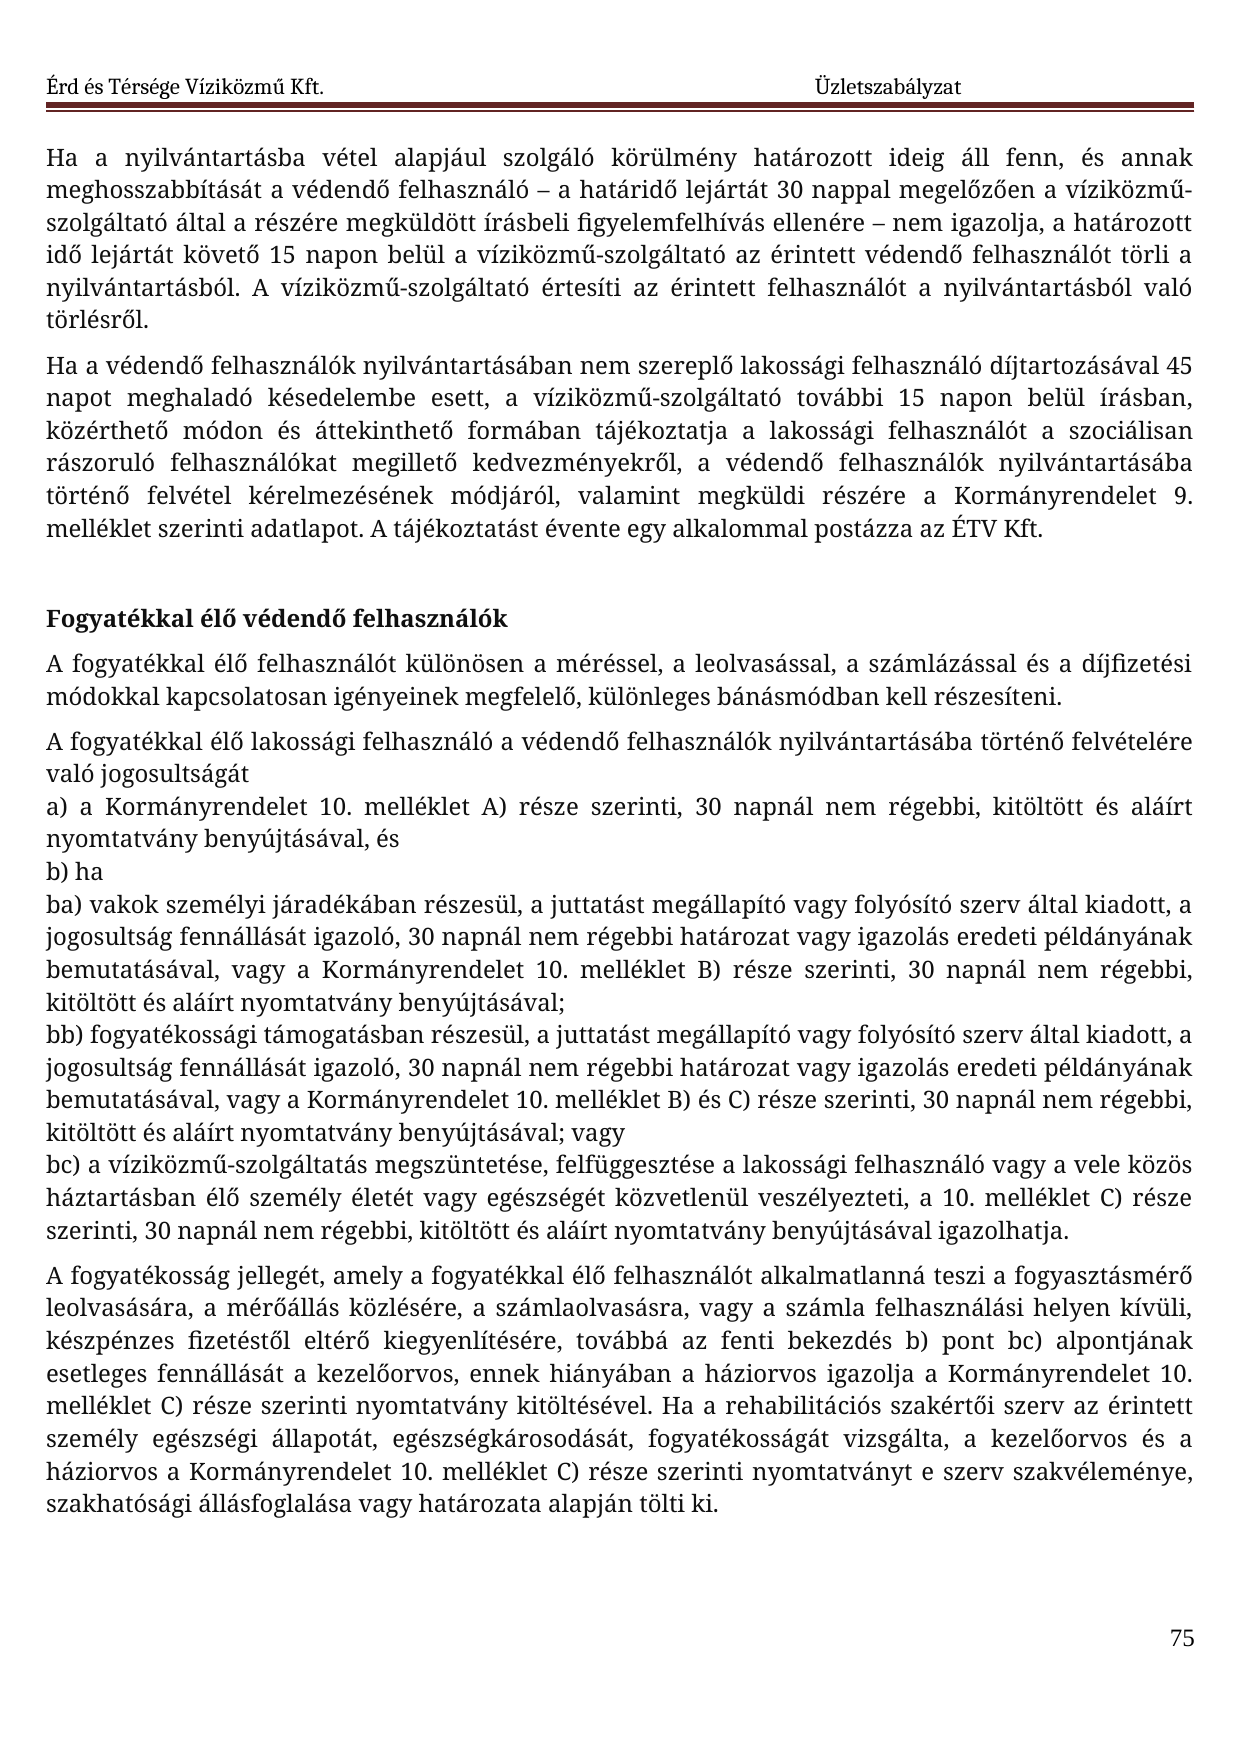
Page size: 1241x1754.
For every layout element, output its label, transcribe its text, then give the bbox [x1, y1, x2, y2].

text ba) vakok személyi járadékában részesül, a juttatást megállapító vagy folyósító szerv által kiadott, a jogosultság fennállását igazoló, 30 napnál nem régebbi határozat vagy igazolás eredeti példányának bemutatásával, vagy a Kormányrendelet 10. melléklet B) része szerinti, 30 napnál nem régebbi, kitöltött és aláírt nyomtatvány benyújtásával; [46, 887, 1194, 1018]
text bc) a víziközmű-szolgáltatás megszüntetése, felfüggesztése a lakossági felhasználó vagy a vele közös háztartásban élő személy életét vagy egészségét közvetlenül veszélyezteti, a 10. melléklet C) része szerinti, 30 napnál nem régebbi, kitöltött és aláírt nyomtatvány benyújtásával igazolhatja. [46, 1148, 1194, 1246]
text Fogyatékkal élő védendő felhasználók [46, 602, 1194, 634]
text A fogyatékkal élő felhasználót különösen a méréssel, a leolvasással, a számlázással és a díjfizetési módokkal kapcsolatosan igényeinek megfelelő, különleges bánásmódban kell részesíteni. [46, 647, 1194, 712]
text Ha a nyilvántartásba vétel alapjául szolgáló körülmény határozott ideig áll fenn, és annak meghosszabbítását a védendő felhasználó – a határidő lejártát 30 nappal megelőzően a víziközmű-szolgáltató által a részére megküldött írásbeli figyelemfelhívás ellenére – nem igazolja, a határozott idő lejártát követő 15 napon belül a víziközmű-szolgáltató az érintett védendő felhasználót törli a nyilvántartásból. A víziközmű-szolgáltató értesíti az érintett felhasználót a nyilvántartásból való törlésről. [46, 140, 1194, 336]
text b) ha [46, 855, 1194, 887]
text Ha a védendő felhasználók nyilvántartásában nem szereplő lakossági felhasználó díjtartozásával 45 napot meghaladó késedelembe esett, a víziközmű-szolgáltató további 15 napon belül írásban, közérthető módon és áttekinthető formában tájékoztatja a lakossági felhasználót a szociálisan rászoruló felhasználókat megillető kedvezményekről, a védendő felhasználók nyilvántartásába történő felvétel kérelmezésének módjáról, valamint megküldi részére a Kormányrendelet 9. melléklet szerinti adatlapot. A tájékoztatást évente egy alkalommal postázza az ÉTV Kft. [46, 348, 1194, 544]
text bb) fogyatékossági támogatásban részesül, a juttatást megállapító vagy folyósító szerv által kiadott, a jogosultság fennállását igazoló, 30 napnál nem régebbi határozat vagy igazolás eredeti példányának bemutatásával, vagy a Kormányrendelet 10. melléklet B) és C) része szerinti, 30 napnál nem régebbi, kitöltött és aláírt nyomtatvány benyújtásával; vagy [46, 1018, 1194, 1148]
text A fogyatékosság jellegét, amely a fogyatékkal élő felhasználót alkalmatlanná teszi a fogyasztásmérő leolvasására, a mérőállás közlésére, a számlaolvasásra, vagy a számla felhasználási helyen kívüli, készpénzes fizetéstől eltérő kiegyenlítésére, továbbá az fenti bekezdés b) pont bc) alpontjának esetleges fennállását a kezelőorvos, ennek hiányában a háziorvos igazolja a Kormányrendelet 10. melléklet C) része szerinti nyomtatvány kitöltésével. Ha a rehabilitációs szakértői szerv az érintett személy egészségi állapotát, egészségkárosodását, fogyatékosságát vizsgálta, a kezelőorvos és a háziorvos a Kormányrendelet 10. melléklet C) része szerinti nyomtatványt e szerv szakvéleménye, szakhatósági állásfoglalása vagy határozata alapján tölti ki. [46, 1259, 1194, 1519]
text a) a Kormányrendelet 10. melléklet A) része szerinti, 30 napnál nem régebbi, kitöltött és aláírt nyomtatvány benyújtásával, és [46, 790, 1194, 855]
text A fogyatékkal élő lakossági felhasználó a védendő felhasználók nyilvántartásába történő felvételére való jogosultságát [46, 724, 1194, 790]
